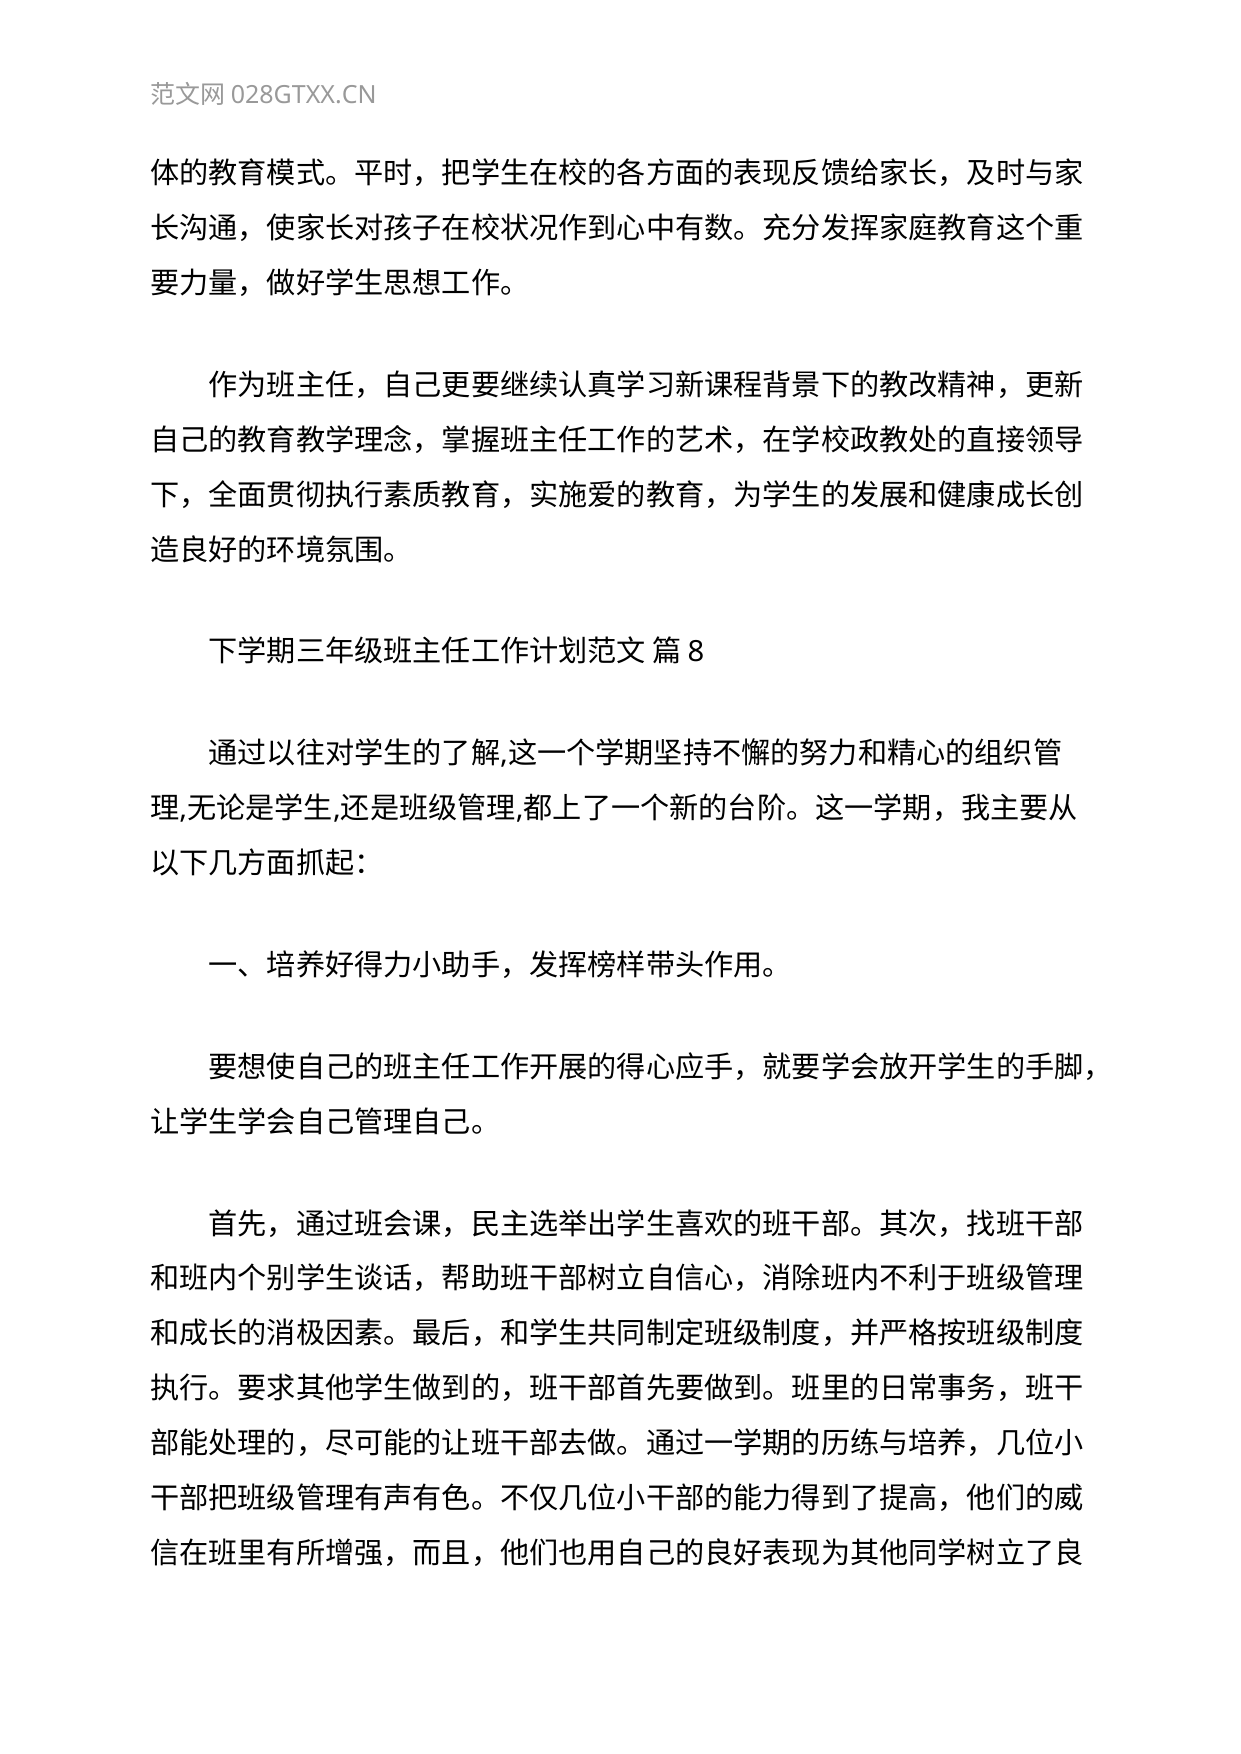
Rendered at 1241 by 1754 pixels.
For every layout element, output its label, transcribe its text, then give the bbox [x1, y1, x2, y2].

text 作为班主任，自己更要继续认真学习新课程背景下的教改精神，更新自己的教育教学理念，掌握班主任工作的艺术，在学校政教处的直接领导下，全面贯彻执行素质教育，实施爱的教育，为学生的发展和健康成长创造良好的环境氛围。 [150, 362, 1090, 568]
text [150, 150, 1090, 302]
text 通过以往对学生的了解,这一个学期坚持不懈的努力和精心的组织管理,无论是学生,还是班级管理,都上了一个新的台阶。这一学期，我主要从以下几方面抓起： [150, 730, 1090, 882]
text 下学期三年级班主任工作计划范文 篇8 [150, 628, 1090, 670]
text 要想使自己的班主任工作开展的得心应手，就要学会放开学生的手脚，让学生学会自己管理自己。 [150, 1043, 1090, 1141]
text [150, 1200, 1090, 1572]
text 一、培养好得力小助手，发挥榜样带头作用。 [150, 942, 1090, 984]
